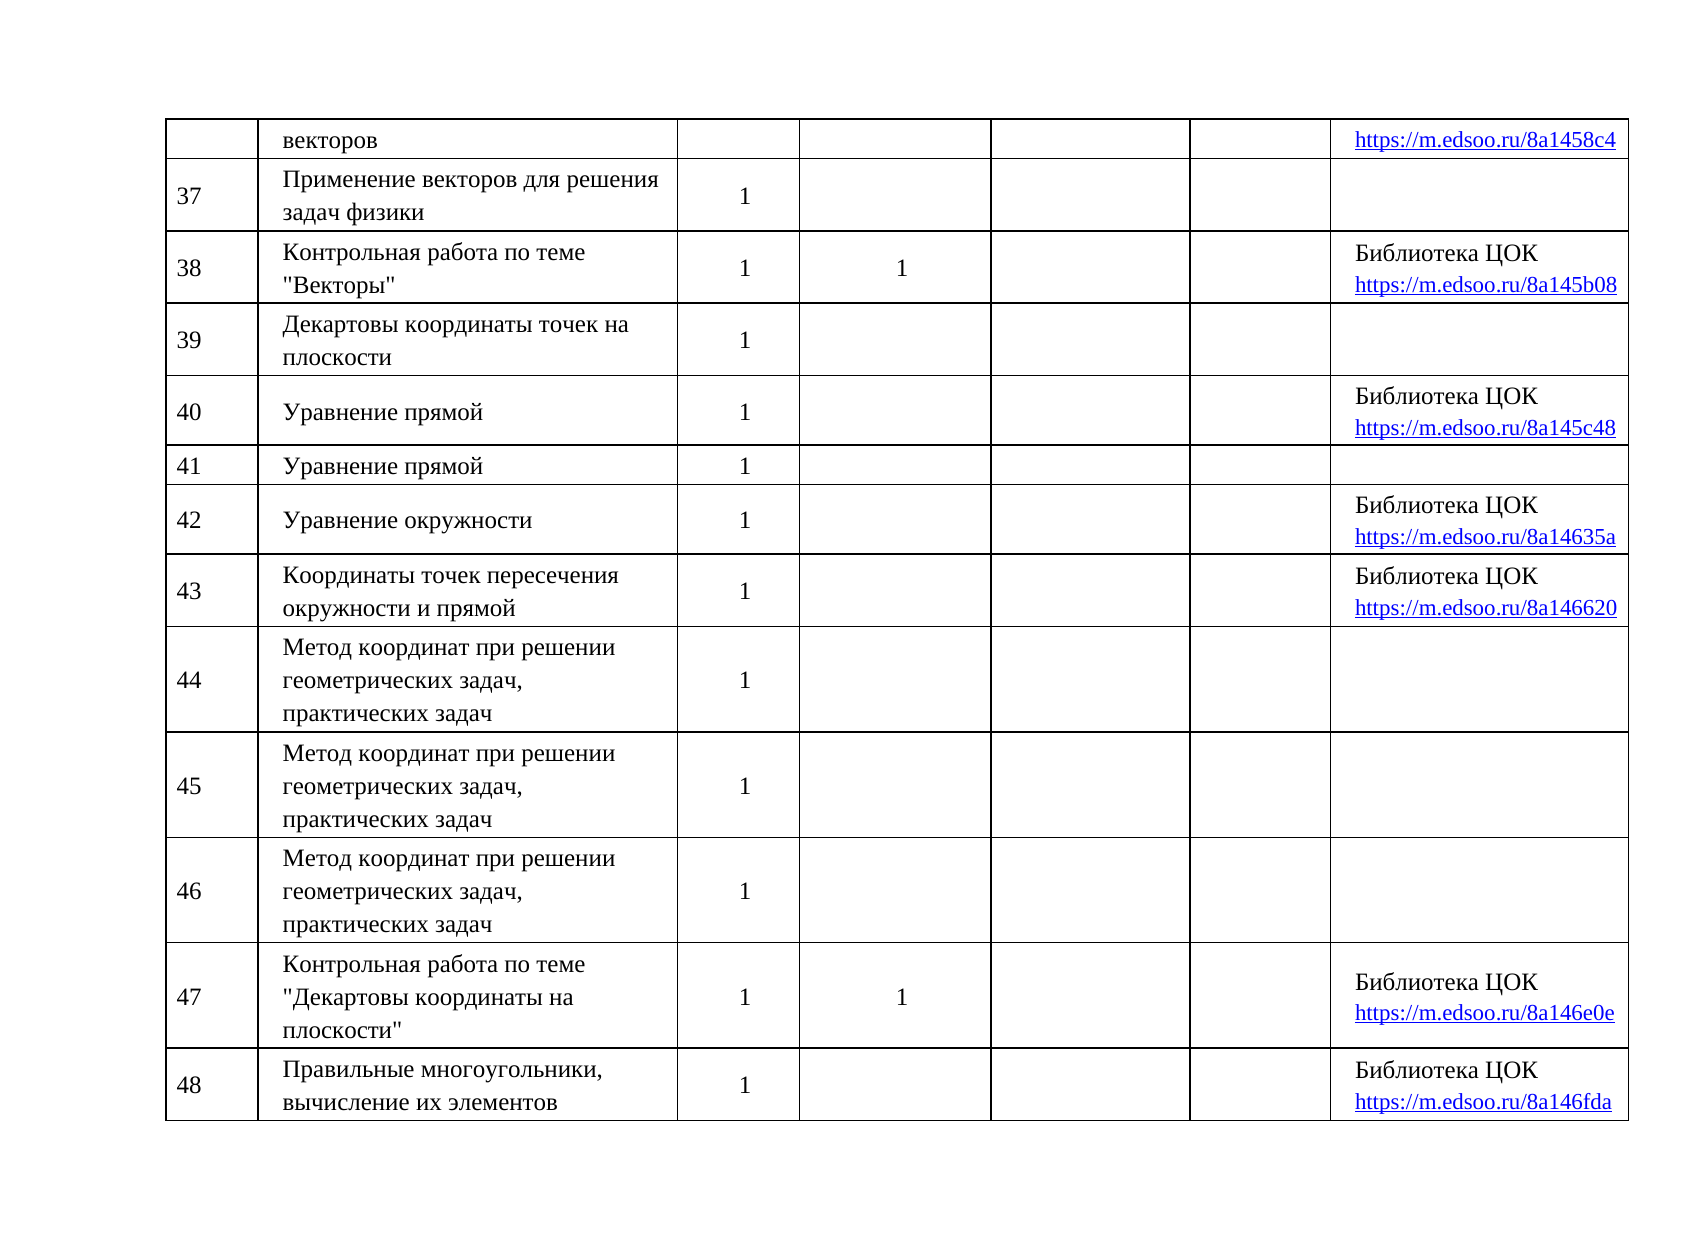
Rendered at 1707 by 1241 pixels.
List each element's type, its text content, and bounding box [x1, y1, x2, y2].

table_cell [1191, 304, 1330, 375]
table_cell Координаты точек пересечения окружности и прямой [259, 555, 677, 626]
table_cell Библиотека ЦОК https://m.edsoo.ru/8a146620 [1331, 555, 1628, 626]
table_cell Контрольная работа по теме "Декартовы координаты на плоскости" [259, 943, 677, 1047]
table_cell [992, 304, 1189, 375]
table_cell 45 [167, 733, 257, 836]
table_cell 41 [167, 446, 257, 484]
table_cell 1 [678, 943, 799, 1047]
table_cell 1 [678, 232, 799, 302]
table_cell [800, 733, 990, 836]
table_cell [1191, 943, 1330, 1047]
table_cell [1191, 485, 1330, 553]
table_cell [1331, 304, 1628, 375]
table_cell 1 [678, 446, 799, 484]
table_cell Декартовы координаты точек на плоскости [259, 304, 677, 375]
table_cell [1191, 446, 1330, 484]
table_cell [992, 555, 1189, 626]
table_cell 1 [678, 838, 799, 942]
table_cell [1331, 733, 1628, 836]
table_cell [800, 304, 990, 375]
table_cell 1 [678, 120, 799, 157]
table_cell [1191, 555, 1330, 626]
table_cell [800, 376, 990, 444]
table_cell 1 [678, 1049, 799, 1120]
table_cell Метод координат при решении геометрических задач, практических задач [259, 838, 677, 942]
table_cell 42 [167, 485, 257, 553]
table_cell 1 [678, 304, 799, 375]
table_cell [800, 485, 990, 553]
table_cell 39 [167, 304, 257, 375]
table_cell [1191, 1049, 1330, 1120]
table_cell [992, 627, 1189, 731]
table_cell Метод координат при решении геометрических задач, практических задач [259, 733, 677, 836]
table_cell 36 [167, 120, 257, 157]
table_cell [800, 838, 990, 942]
table_cell [992, 485, 1189, 553]
table_cell 44 [167, 627, 257, 731]
table_cell [1191, 733, 1330, 836]
table_cell 40 [167, 376, 257, 444]
table_cell Правильные многоугольники, вычисление их элементов [259, 1049, 677, 1120]
table_cell Уравнение прямой [259, 446, 677, 484]
table_cell 46 [167, 838, 257, 942]
table_cell [992, 120, 1189, 157]
table_cell 1 [800, 943, 990, 1047]
table_cell Библиотека ЦОК https://m.edsoo.ru/8a145b08 [1331, 232, 1628, 302]
table_cell [992, 1049, 1189, 1120]
table_cell [1191, 159, 1330, 230]
table_cell [800, 555, 990, 626]
table_cell [1331, 159, 1628, 230]
table_cell [1191, 838, 1330, 942]
table_cell 43 [167, 555, 257, 626]
table_cell [992, 733, 1189, 836]
table_cell 1 [678, 555, 799, 626]
table_cell [1331, 627, 1628, 731]
table_cell [992, 943, 1189, 1047]
table_cell 1 [678, 376, 799, 444]
table_cell 47 [167, 943, 257, 1047]
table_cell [259, 120, 677, 157]
table_cell 1 [800, 232, 990, 302]
table_cell Библиотека ЦОК https://m.edsoo.ru/8a146e0e [1331, 943, 1628, 1047]
table_cell [1191, 627, 1330, 731]
table_cell 1 [678, 733, 799, 836]
table_cell [992, 446, 1189, 484]
table_cell [1331, 838, 1628, 942]
table_cell [992, 159, 1189, 230]
table_cell [992, 232, 1189, 302]
table_cell [1191, 376, 1330, 444]
table_cell [1331, 446, 1628, 484]
table_cell 1 [678, 627, 799, 731]
table_cell Библиотека ЦОК https://m.edsoo.ru/8a146fda [1331, 1049, 1628, 1120]
table_cell [800, 1049, 990, 1120]
table_cell Контрольная работа по теме "Векторы" [259, 232, 677, 302]
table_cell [1331, 120, 1628, 157]
table_cell Библиотека ЦОК https://m.edsoo.ru/8a145c48 [1331, 376, 1628, 444]
table_cell [800, 446, 990, 484]
table_cell [800, 159, 990, 230]
table_cell Уравнение окружности [259, 485, 677, 553]
table_cell 38 [167, 232, 257, 302]
table_cell 37 [167, 159, 257, 230]
table_cell 1 [678, 485, 799, 553]
table_cell Библиотека ЦОК https://m.edsoo.ru/8a14635a [1331, 485, 1628, 553]
table_cell [992, 838, 1189, 942]
table_cell [800, 627, 990, 731]
table_cell [800, 120, 990, 157]
table_cell Метод координат при решении геометрических задач, практических задач [259, 627, 677, 731]
table_cell [1191, 120, 1330, 157]
table_cell 1 [678, 159, 799, 230]
table_cell Уравнение прямой [259, 376, 677, 444]
table_cell [992, 376, 1189, 444]
table_cell Применение векторов для решения задач физики [259, 159, 677, 230]
table_cell [1191, 232, 1330, 302]
table_cell 48 [167, 1049, 257, 1120]
